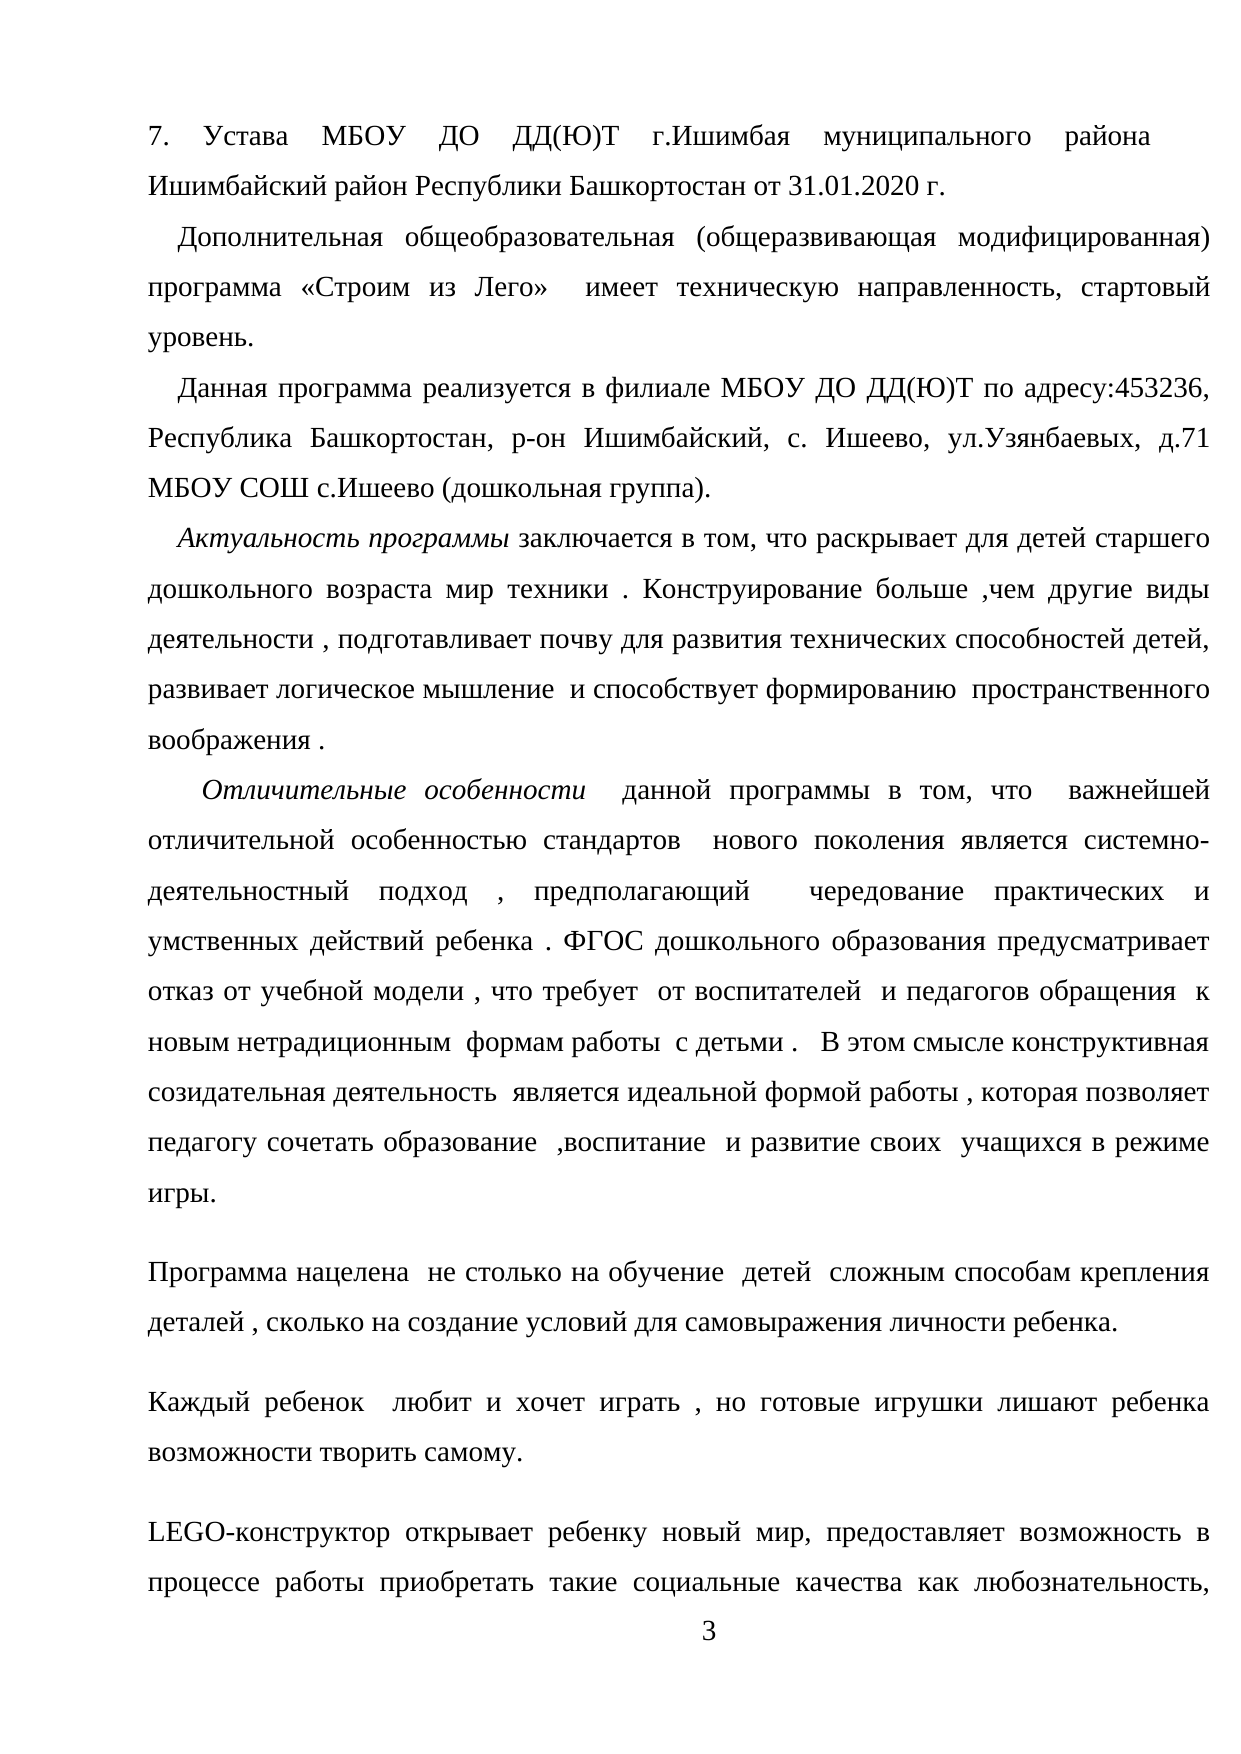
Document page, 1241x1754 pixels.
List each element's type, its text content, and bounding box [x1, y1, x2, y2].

text Отличительные особенности данной программы в том, что важнейшей отличительной особенностью стандартов нового поколения является системно-деятельностный подход , предполагающий чередование практических и умственных действий ребенка . ФГОС дошкольного образования предусматривает отказ от учебной модели , что требует от воспитателей и педагогов обращения к новым нетрадиционным формам работы с детьми . В этом смысле конструктивная созидательная деятельность является идеальной формой работы , которая позволяет педагогу сочетать образование ,воспитание и развитие своих учащихся в режиме игры. [148, 772, 1211, 1208]
text Программа нацелена не столько на обучение детей сложным способам крепления деталей , сколько на создание условий для самовыражения личности ребенка. [148, 1254, 1211, 1338]
text Дополнительная общеобразовательная (общеразвивающая модифицированная) программа «Строим из Лего» имеет техническую направленность, стартовый уровень. [148, 219, 1211, 353]
text Данная программа реализуется в филиале МБОУ ДО ДД(Ю)Т по адресу:453236, Республика Башкортостан, р-он Ишимбайский, с. Ишеево, ул.Узянбаевых, д.71 МБОУ СОШ с.Ишеево (дошкольная группа). [148, 370, 1211, 504]
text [148, 1514, 1211, 1598]
text Актуальность программы заключается в том, что раскрывает для детей старшего дошкольного возраста мир техники . Конструирование больше ,чем другие виды деятельности , подготавливает почву для развития технических способностей детей, развивает логическое мышление и способствует формированию пространственного воображения . [148, 521, 1211, 755]
text Каждый ребенок любит и хочет играть , но готовые игрушки лишают ребенка возможности творить самому. [148, 1384, 1211, 1468]
text 7. Устава МБОУ ДО ДД(Ю)Т г.Ишимбая муниципального района Ишимбайский район Республики Башкортостан от 31.01.2020 г. [148, 118, 1152, 202]
